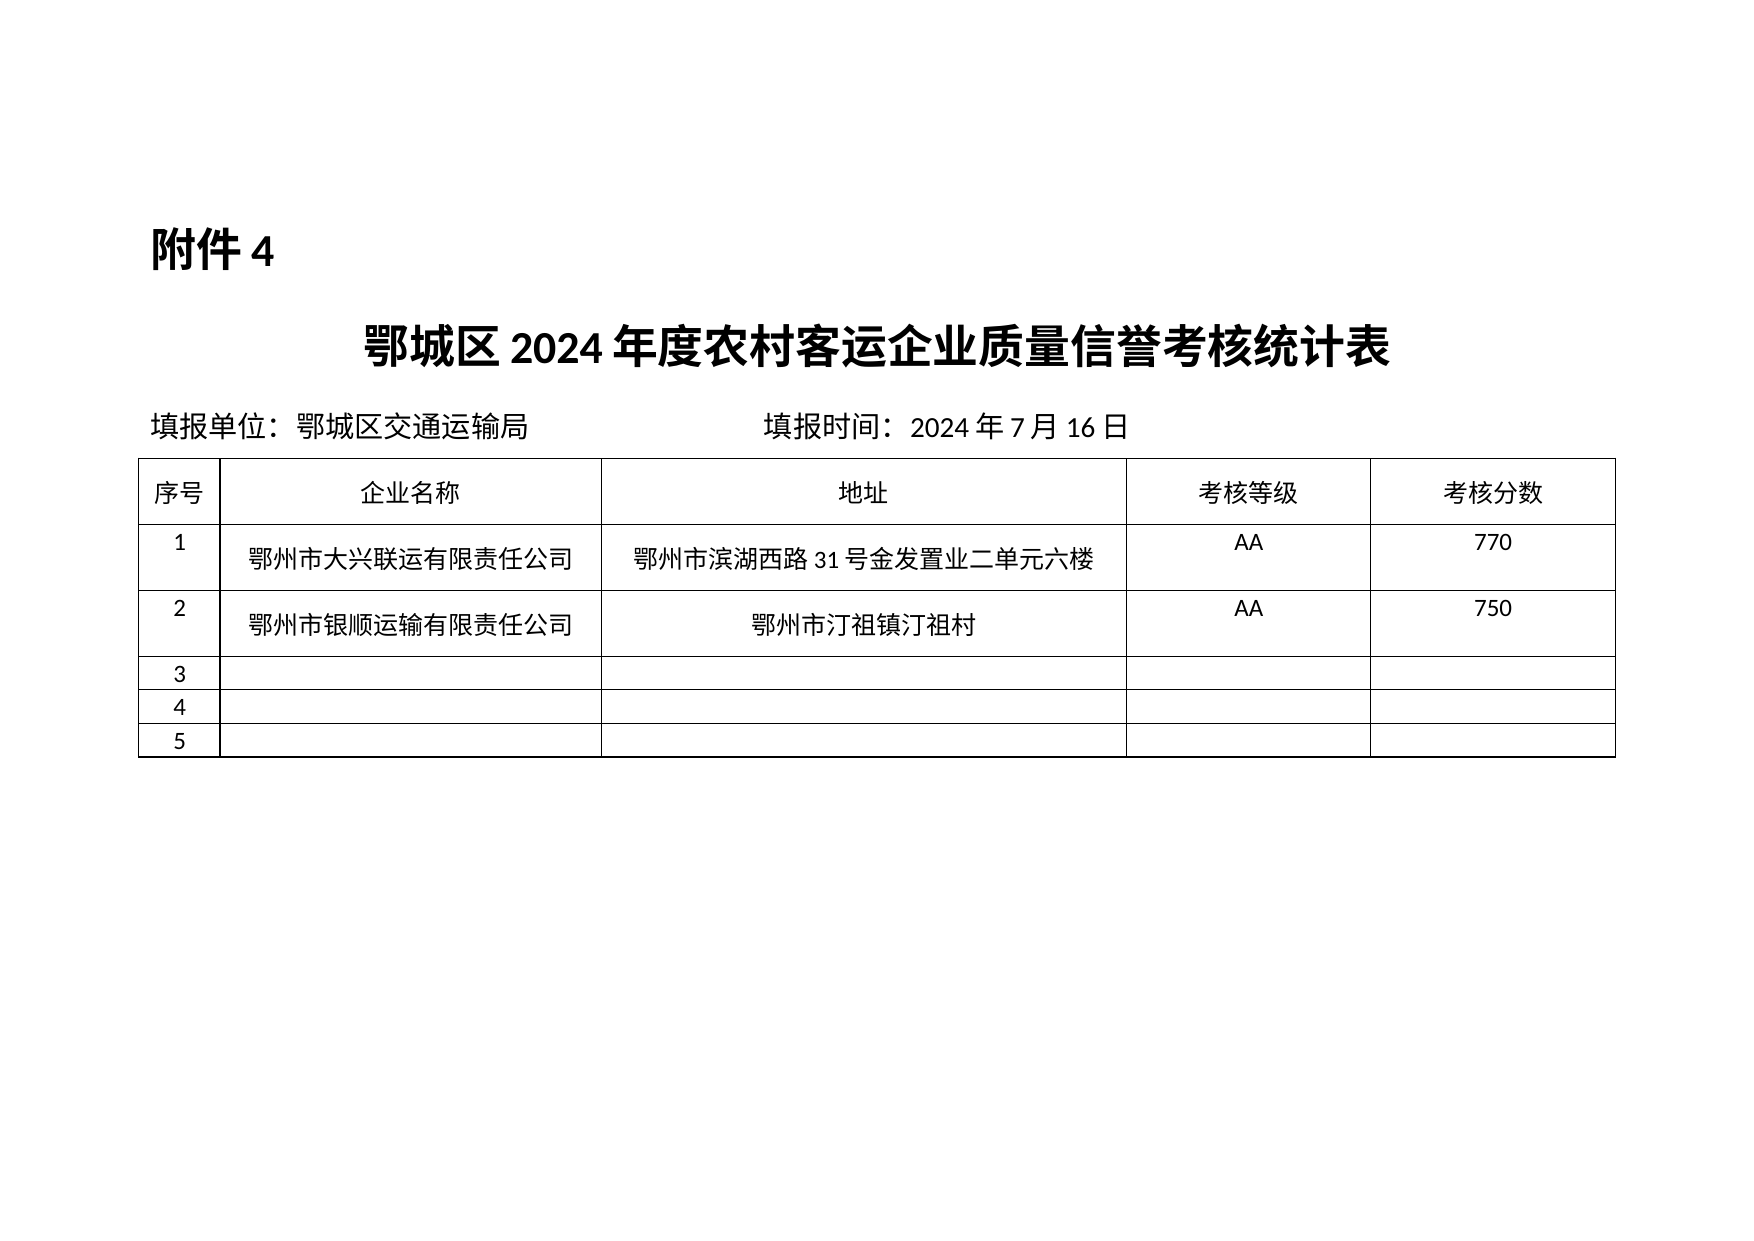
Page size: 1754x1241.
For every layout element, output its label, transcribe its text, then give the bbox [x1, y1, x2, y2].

table_cell [602, 657, 1126, 689]
table_cell [602, 724, 1126, 756]
table_cell [1127, 724, 1370, 756]
table_cell 鄂州市滨湖西路31号金发置业二单元六楼 [602, 525, 1126, 590]
table_header 序号 [139, 459, 219, 524]
text 鄂城区2024年度农村客运企业质量信誉考核统计表 [150, 295, 1604, 393]
table_cell [602, 690, 1126, 723]
table_cell [1127, 690, 1370, 723]
text 填报单位：鄂城区交通运输局 填报时间：2024年7月16日 [150, 393, 1604, 458]
table_cell 4 [139, 690, 219, 723]
table_header 地址 [602, 459, 1126, 524]
table_cell 3 [139, 657, 219, 689]
table_cell AA [1127, 525, 1370, 590]
table_header 企业名称 [221, 459, 601, 524]
table_cell [221, 657, 601, 689]
table_cell [1127, 657, 1370, 689]
table_cell 2 [139, 591, 219, 656]
table_cell [221, 724, 601, 756]
table_cell [1371, 657, 1615, 689]
table_header 考核分数 [1371, 459, 1615, 524]
table_cell AA [1127, 591, 1370, 656]
table_cell [1371, 724, 1615, 756]
table_cell 鄂州市汀祖镇汀祖村 [602, 591, 1126, 656]
table_cell [221, 690, 601, 723]
table_header 考核等级 [1127, 459, 1370, 524]
table_cell 770 [1371, 525, 1615, 590]
table_cell 5 [139, 724, 219, 756]
table_cell 1 [139, 525, 219, 590]
table_cell 鄂州市银顺运输有限责任公司 [221, 591, 601, 656]
table_cell 750 [1371, 591, 1615, 656]
table_cell [1371, 690, 1615, 723]
text 附件4 [150, 198, 1604, 295]
table_cell 鄂州市大兴联运有限责任公司 [221, 525, 601, 590]
